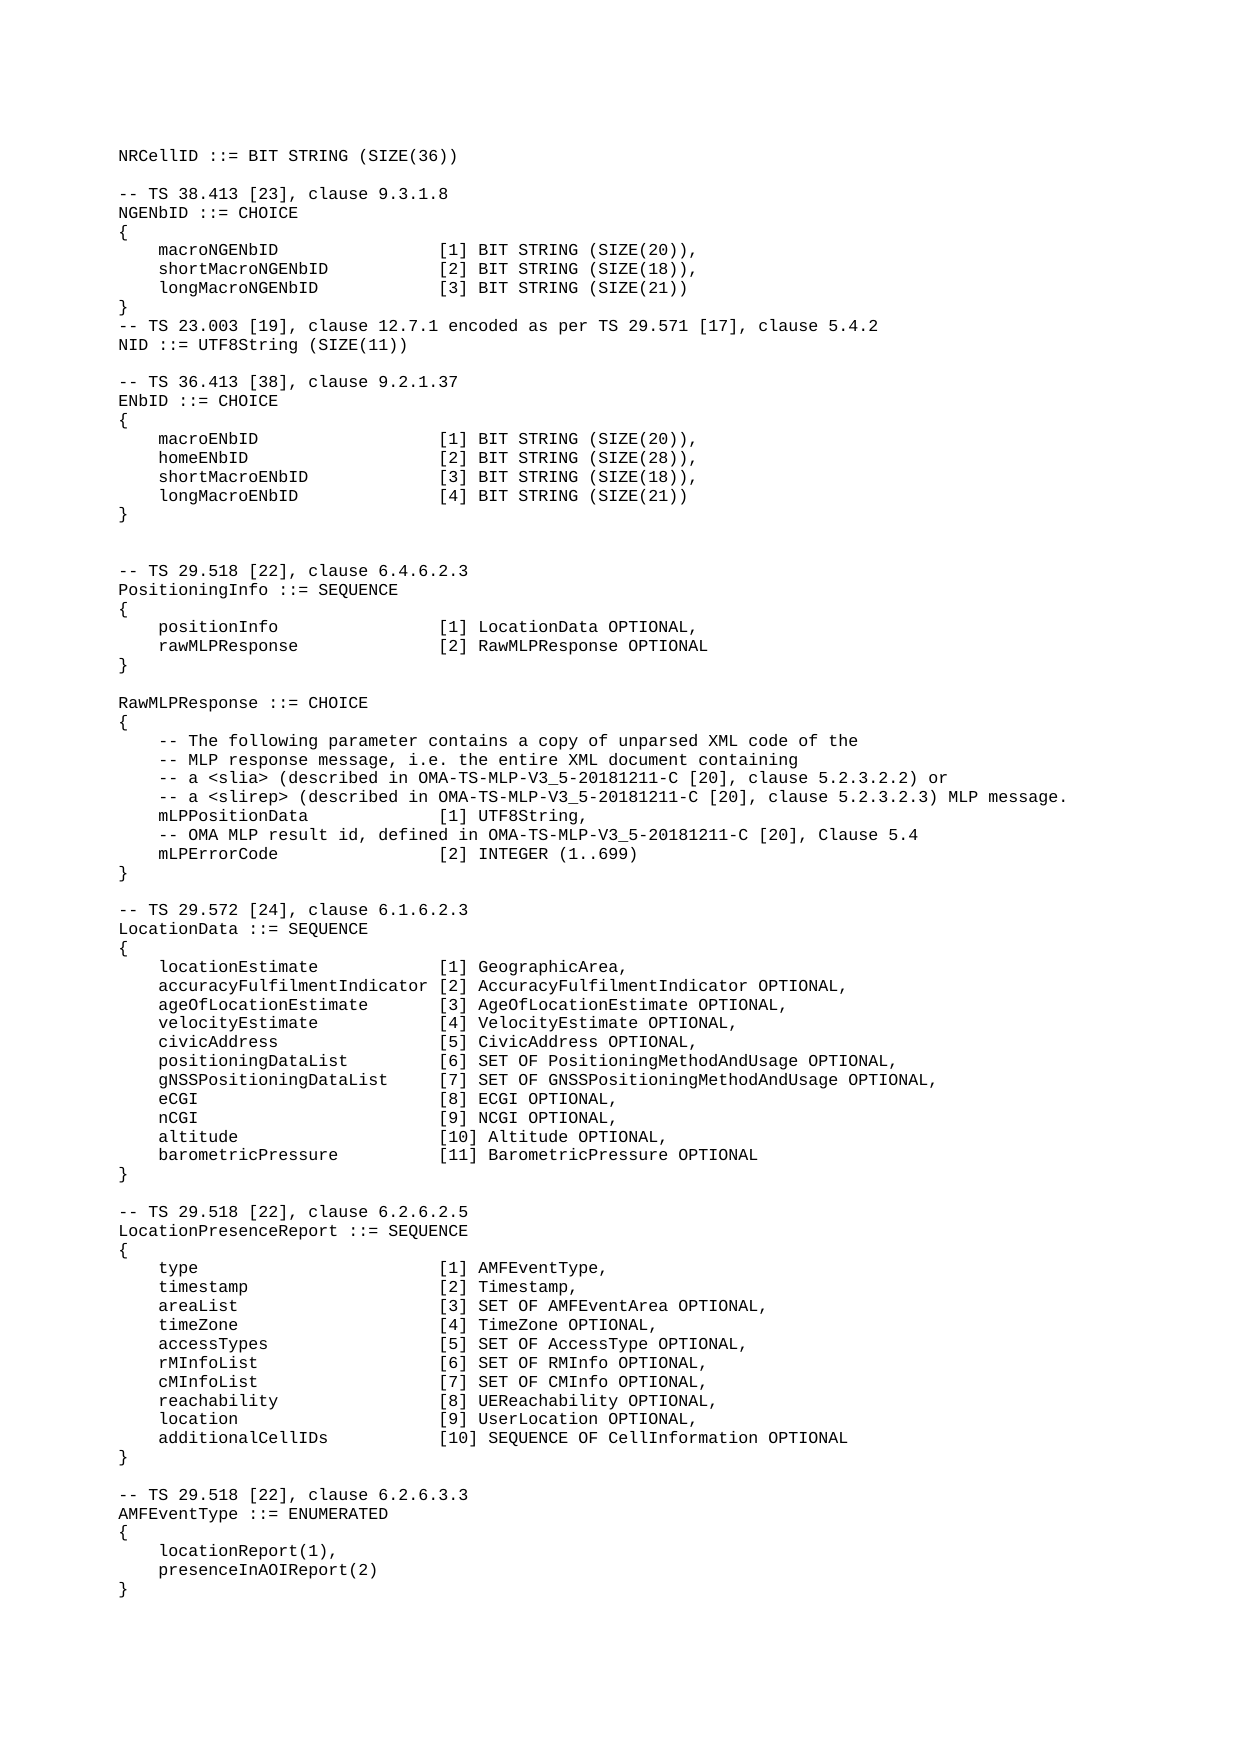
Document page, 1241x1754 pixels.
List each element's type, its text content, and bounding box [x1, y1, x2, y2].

text positionInfo [1] LocationData OPTIONAL, [118, 619, 1122, 638]
text -- The following parameter contains a copy of unparsed XML code of the [118, 732, 1122, 751]
text { [118, 1241, 1122, 1260]
text { [118, 939, 1122, 958]
text type [1] AMFEventType, [118, 1260, 1122, 1279]
text -- TS 38.413 [23], clause 9.3.1.8 [118, 185, 1122, 204]
text positioningDataList [6] SET OF PositioningMethodAndUsage OPTIONAL, [118, 1053, 1122, 1072]
text -- a <slirep> (described in OMA-TS-MLP-V3_5-20181211-C [20], clause 5.2.3.2.3) MLP message. [118, 789, 1122, 808]
text locationReport(1), [118, 1543, 1122, 1562]
text timestamp [2] Timestamp, [118, 1279, 1122, 1298]
text civicAddress [5] CivicAddress OPTIONAL, [118, 1034, 1122, 1053]
text -- TS 29.518 [22], clause 6.2.6.2.5 [118, 1203, 1122, 1222]
text accuracyFulfilmentIndicator [2] AccuracyFulfilmentIndicator OPTIONAL, [118, 977, 1122, 996]
text NGENbID ::= CHOICE [118, 204, 1122, 223]
text } [118, 1449, 1122, 1467]
text -- OMA MLP result id, defined in OMA-TS-MLP-V3_5-20181211-C [20], Clause 5.4 [118, 826, 1122, 845]
text rawMLPResponse [2] RawMLPResponse OPTIONAL [118, 638, 1122, 657]
text -- TS 29.572 [24], clause 6.1.6.2.3 [118, 902, 1122, 921]
text { [118, 412, 1122, 431]
text -- TS 29.518 [22], clause 6.4.6.2.3 [118, 562, 1122, 581]
text -- a <slia> (described in OMA-TS-MLP-V3_5-20181211-C [20], clause 5.2.3.2.2) or [118, 770, 1122, 789]
text RawMLPResponse ::= CHOICE [118, 694, 1122, 713]
text { [118, 713, 1122, 732]
text longMacroNGENbID [3] BIT STRING (SIZE(21)) [118, 280, 1122, 298]
text macroENbID [1] BIT STRING (SIZE(20)), [118, 431, 1122, 449]
text { [118, 223, 1122, 242]
text macroNGENbID [1] BIT STRING (SIZE(20)), [118, 242, 1122, 261]
text velocityEstimate [4] VelocityEstimate OPTIONAL, [118, 1015, 1122, 1034]
text } [118, 1166, 1122, 1185]
text ageOfLocationEstimate [3] AgeOfLocationEstimate OPTIONAL, [118, 996, 1122, 1015]
text PositioningInfo ::= SEQUENCE [118, 581, 1122, 600]
text mLPPositionData [1] UTF8String, [118, 808, 1122, 826]
text -- TS 36.413 [38], clause 9.2.1.37 [118, 374, 1122, 393]
text longMacroENbID [4] BIT STRING (SIZE(21)) [118, 487, 1122, 506]
text barometricPressure [11] BarometricPressure OPTIONAL [118, 1147, 1122, 1166]
text rMInfoList [6] SET OF RMInfo OPTIONAL, [118, 1354, 1122, 1373]
text ENbID ::= CHOICE [118, 393, 1122, 412]
text cMInfoList [7] SET OF CMInfo OPTIONAL, [118, 1373, 1122, 1392]
text locationEstimate [1] GeographicArea, [118, 958, 1122, 977]
text AMFEventType ::= ENUMERATED [118, 1505, 1122, 1524]
text LocationPresenceReport ::= SEQUENCE [118, 1222, 1122, 1241]
text NRCellID ::= BIT STRING (SIZE(36)) [118, 148, 1122, 167]
text homeENbID [2] BIT STRING (SIZE(28)), [118, 449, 1122, 468]
text altitude [10] Altitude OPTIONAL, [118, 1128, 1122, 1147]
text location [9] UserLocation OPTIONAL, [118, 1411, 1122, 1430]
text shortMacroENbID [3] BIT STRING (SIZE(18)), [118, 468, 1122, 487]
text } [118, 864, 1122, 883]
text areaList [3] SET OF AMFEventArea OPTIONAL, [118, 1298, 1122, 1317]
text } [118, 1581, 1122, 1599]
text } [118, 298, 1122, 317]
text presenceInAOIReport(2) [118, 1562, 1122, 1581]
text { [118, 600, 1122, 619]
text timeZone [4] TimeZone OPTIONAL, [118, 1317, 1122, 1336]
text -- TS 23.003 [19], clause 12.7.1 encoded as per TS 29.571 [17], clause 5.4.2 [118, 317, 1122, 336]
text } [118, 657, 1122, 676]
text } [118, 506, 1122, 525]
text reachability [8] UEReachability OPTIONAL, [118, 1392, 1122, 1411]
text gNSSPositioningDataList [7] SET OF GNSSPositioningMethodAndUsage OPTIONAL, [118, 1072, 1122, 1090]
text accessTypes [5] SET OF AccessType OPTIONAL, [118, 1336, 1122, 1354]
text mLPErrorCode [2] INTEGER (1..699) [118, 845, 1122, 864]
text shortMacroNGENbID [2] BIT STRING (SIZE(18)), [118, 261, 1122, 280]
text eCGI [8] ECGI OPTIONAL, [118, 1090, 1122, 1109]
text -- MLP response message, i.e. the entire XML document containing [118, 751, 1122, 770]
text NID ::= UTF8String (SIZE(11)) [118, 336, 1122, 355]
text -- TS 29.518 [22], clause 6.2.6.3.3 [118, 1486, 1122, 1505]
text additionalCellIDs [10] SEQUENCE OF CellInformation OPTIONAL [118, 1430, 1122, 1449]
text { [118, 1524, 1122, 1543]
text LocationData ::= SEQUENCE [118, 921, 1122, 939]
text nCGI [9] NCGI OPTIONAL, [118, 1109, 1122, 1128]
